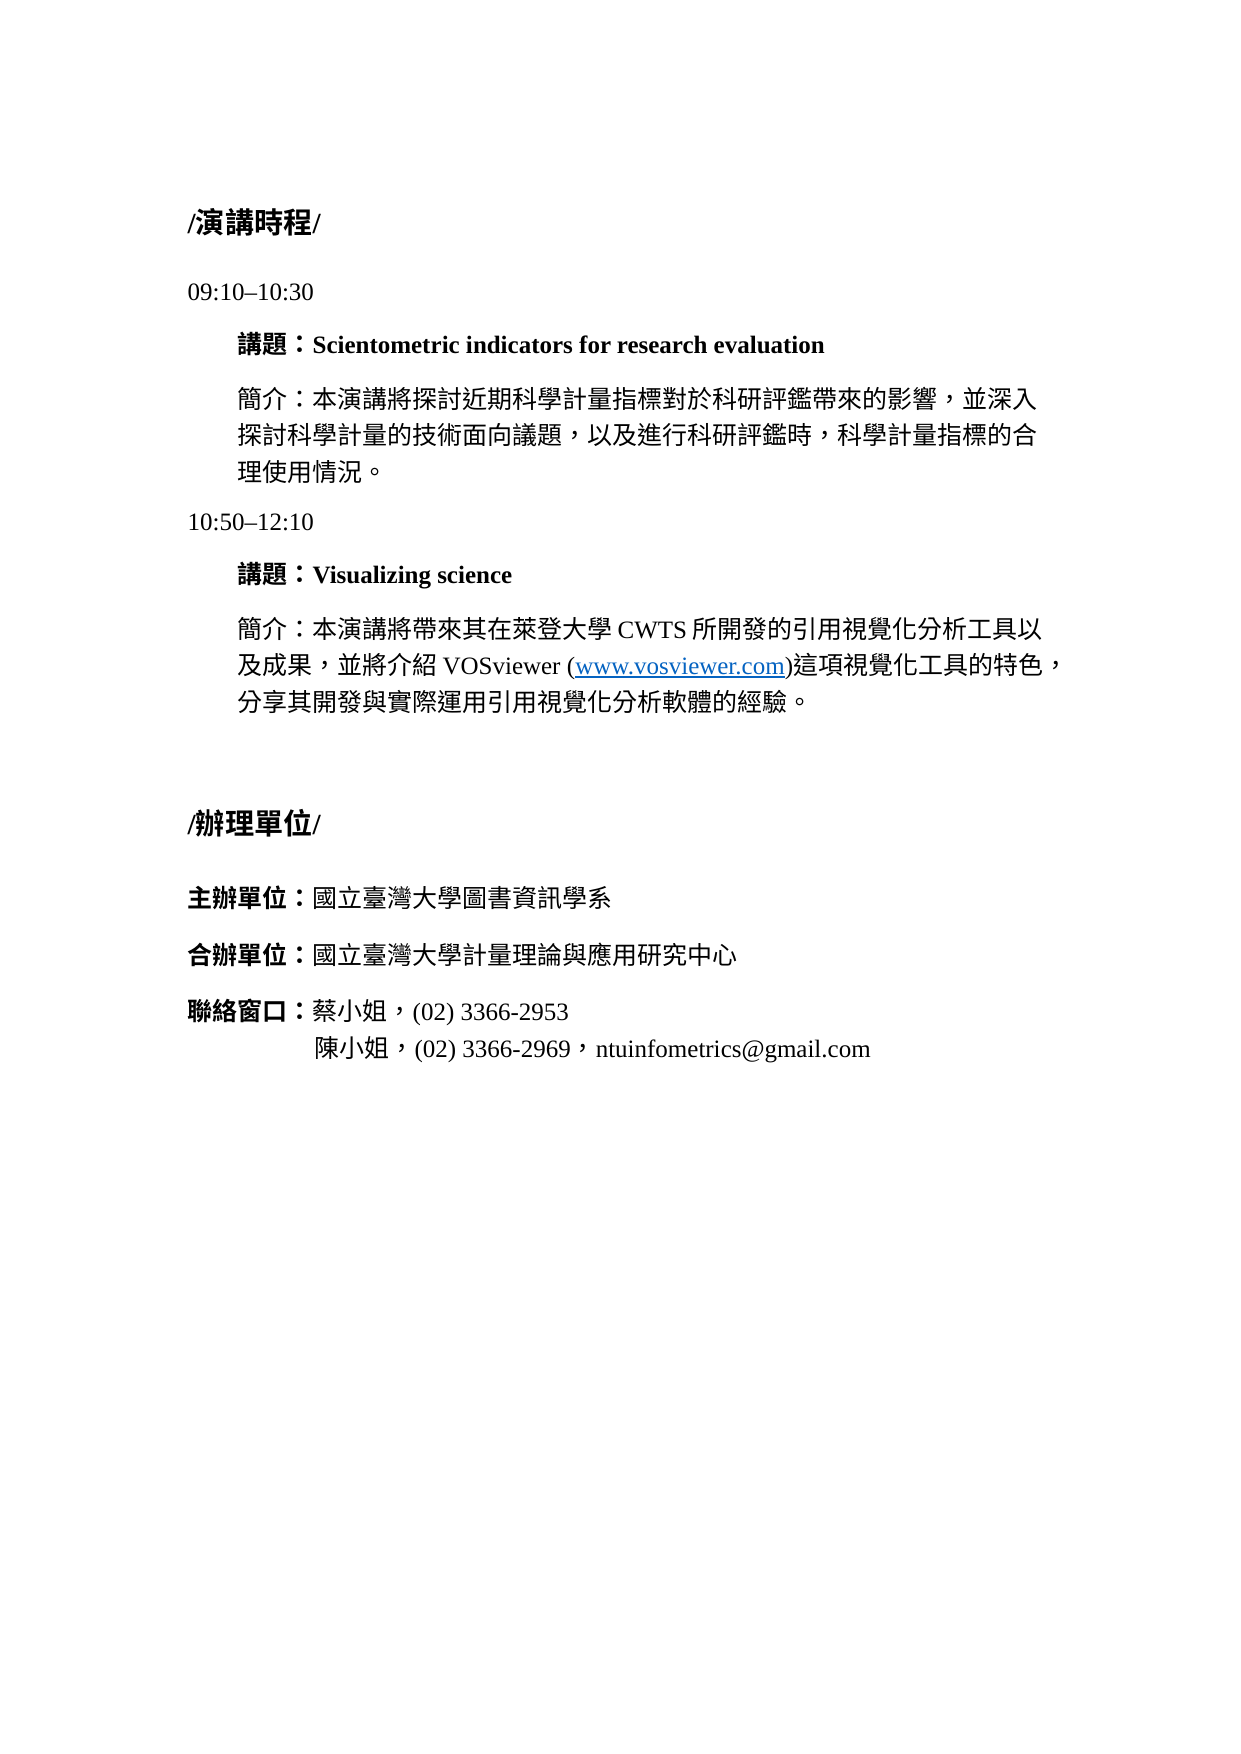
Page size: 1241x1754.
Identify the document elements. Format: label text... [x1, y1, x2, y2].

text 簡介：本演講將帶來其在萊登大學CWTS所開發的引用視覺化分析工具以及成果，並將介紹VOSviewer (www.vosviewer.com)這項視覺化工具的特色，分享其開發與實際運用引用視覺化分析軟體的經驗。 [237, 609, 1053, 718]
text 聯絡窗口：蔡小姐，(02) 3366-2953 陳小姐，(02) 3366-2969，ntuinfometrics@gmail.com [187, 991, 1053, 1066]
text 主辦單位：國立臺灣大學圖書資訊學系 [187, 878, 1053, 916]
text 合辦單位：國立臺灣大學計量理論與應用研究中心 [187, 934, 1053, 972]
text 簡介：本演講將探討近期科學計量指標對於科研評鑑帶來的影響，並深入探討科學計量的技術面向議題，以及進行科研評鑑時，科學計量指標的合理使用情況。 [237, 379, 1053, 488]
text /演講時程/ [187, 183, 1053, 258]
text 講題：Scientometric indicators for research evaluation [237, 324, 1053, 361]
text 09:10–10:30 [187, 277, 1053, 306]
text 講題：Visualizing science [237, 554, 1053, 591]
text /辦理單位/ [187, 784, 1053, 859]
text 10:50–12:10 [187, 507, 1053, 536]
